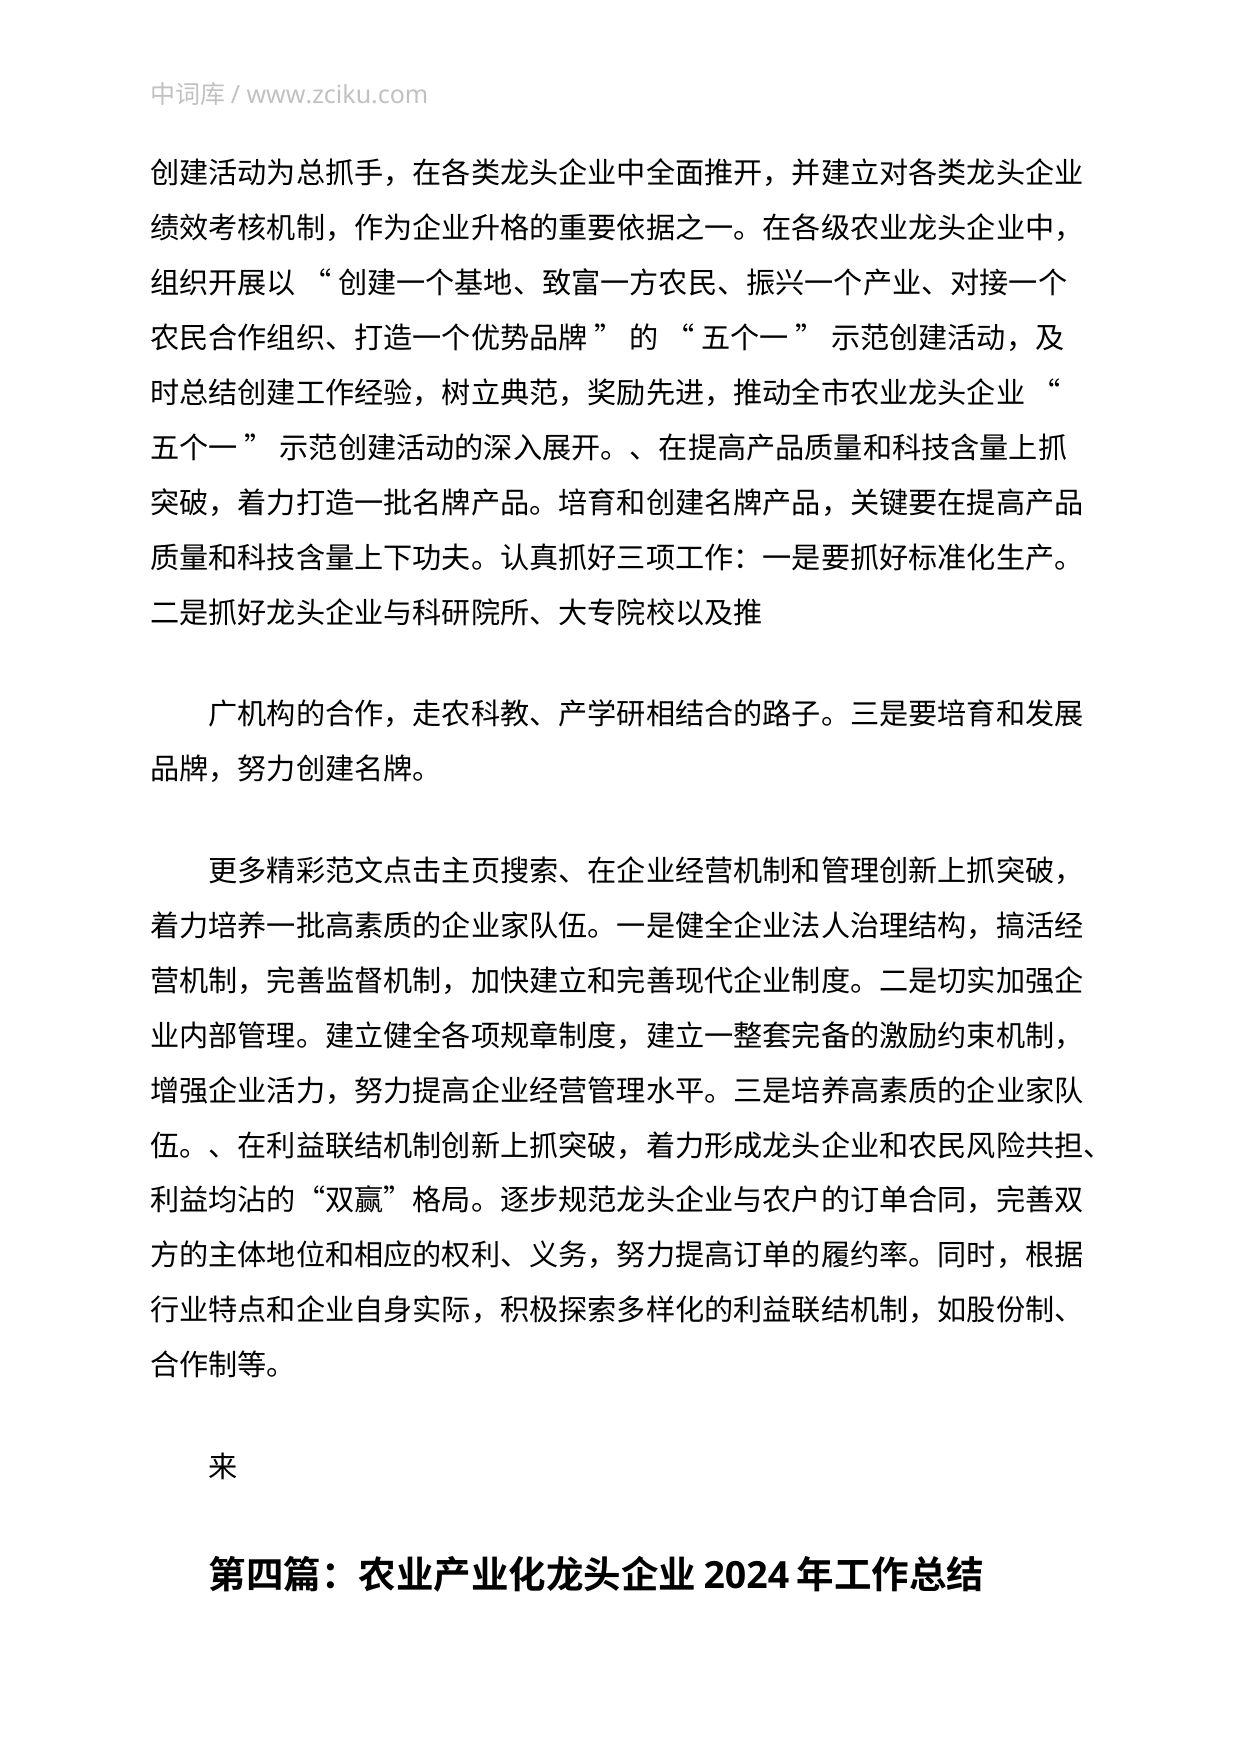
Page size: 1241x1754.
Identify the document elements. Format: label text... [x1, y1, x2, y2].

text 更多精彩范文点击主页搜索、在企业经营机制和管理创新上抓突破，着力培养一批高素质的企业家队伍。一是健全企业法人治理结构，搞活经营机制，完善监督机制，加快建立和完善现代企业制度。二是切实加强企业内部管理。建立健全各项规章制度，建立一整套完备的激励约束机制，增强企业活力，努力提高企业经营管理水平。三是培养高素质的企业家队伍。、在利益联结机制创新上抓突破，着力形成龙头企业和农民风险共担、利益均沾的“双赢”格局。逐步规范龙头企业与农户的订单合同，完善双方的主体地位和相应的权利、义务，努力提高订单的履约率。同时，根据行业特点和企业自身实际，积极探索多样化的利益联结机制，如股份制、合作制等。 [150, 848, 1090, 1384]
text 广机构的合作，走农科教、产学研相结合的路子。三是要培育和发展品牌，努力创建名牌。 [150, 691, 1090, 788]
text 来 [150, 1443, 1090, 1486]
text 第四篇：农业产业化龙头企业2024年工作总结 [150, 1545, 1090, 1600]
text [150, 150, 1090, 631]
